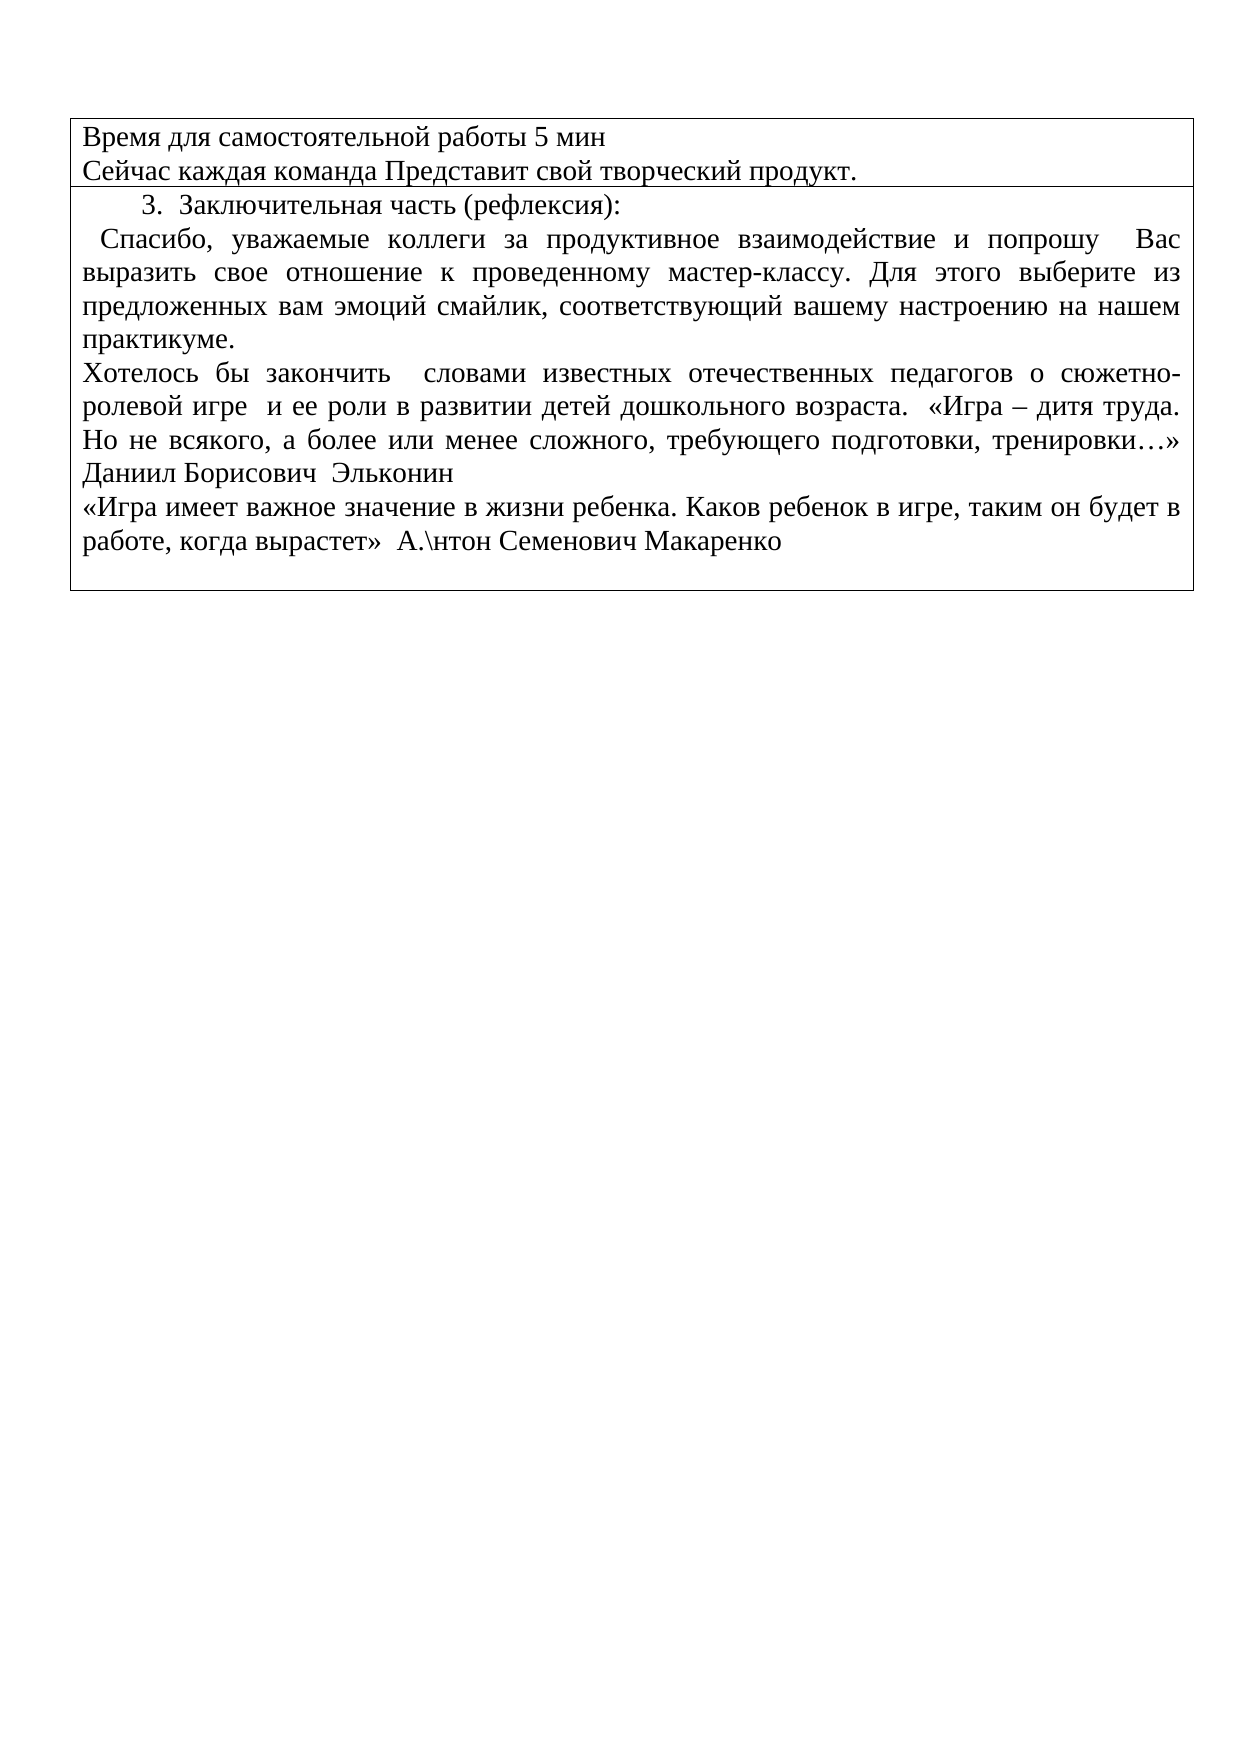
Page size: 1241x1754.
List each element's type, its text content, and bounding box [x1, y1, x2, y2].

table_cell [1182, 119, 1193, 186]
table_cell Заключительная часть (рефлексия): Спасибо, уважаемые коллеги за продуктивное взаимодействие и попрошу Вас выразить свое отношение к проведенному мастер-классу. Для этого выберите из предложенных вам эмоций смайлик, соответствующий вашему настроению на нашем практикуме. Хотелось бы закончить словами известных отечественных педагогов о сюжетно-ролевой игре и ее роли в развитии детей дошкольного возраста. «Игра – дитя труда. Но не всякого, а более или менее сложного, требующего подготовки, тренировки…» Даниил Борисович Эльконин «Игра имеет важное значение в жизни ребенка. Каков ребенок в игре, таким он будет в работе, когда вырастет» А.\нтон Семенович Макаренко [71, 187, 1193, 590]
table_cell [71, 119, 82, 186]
